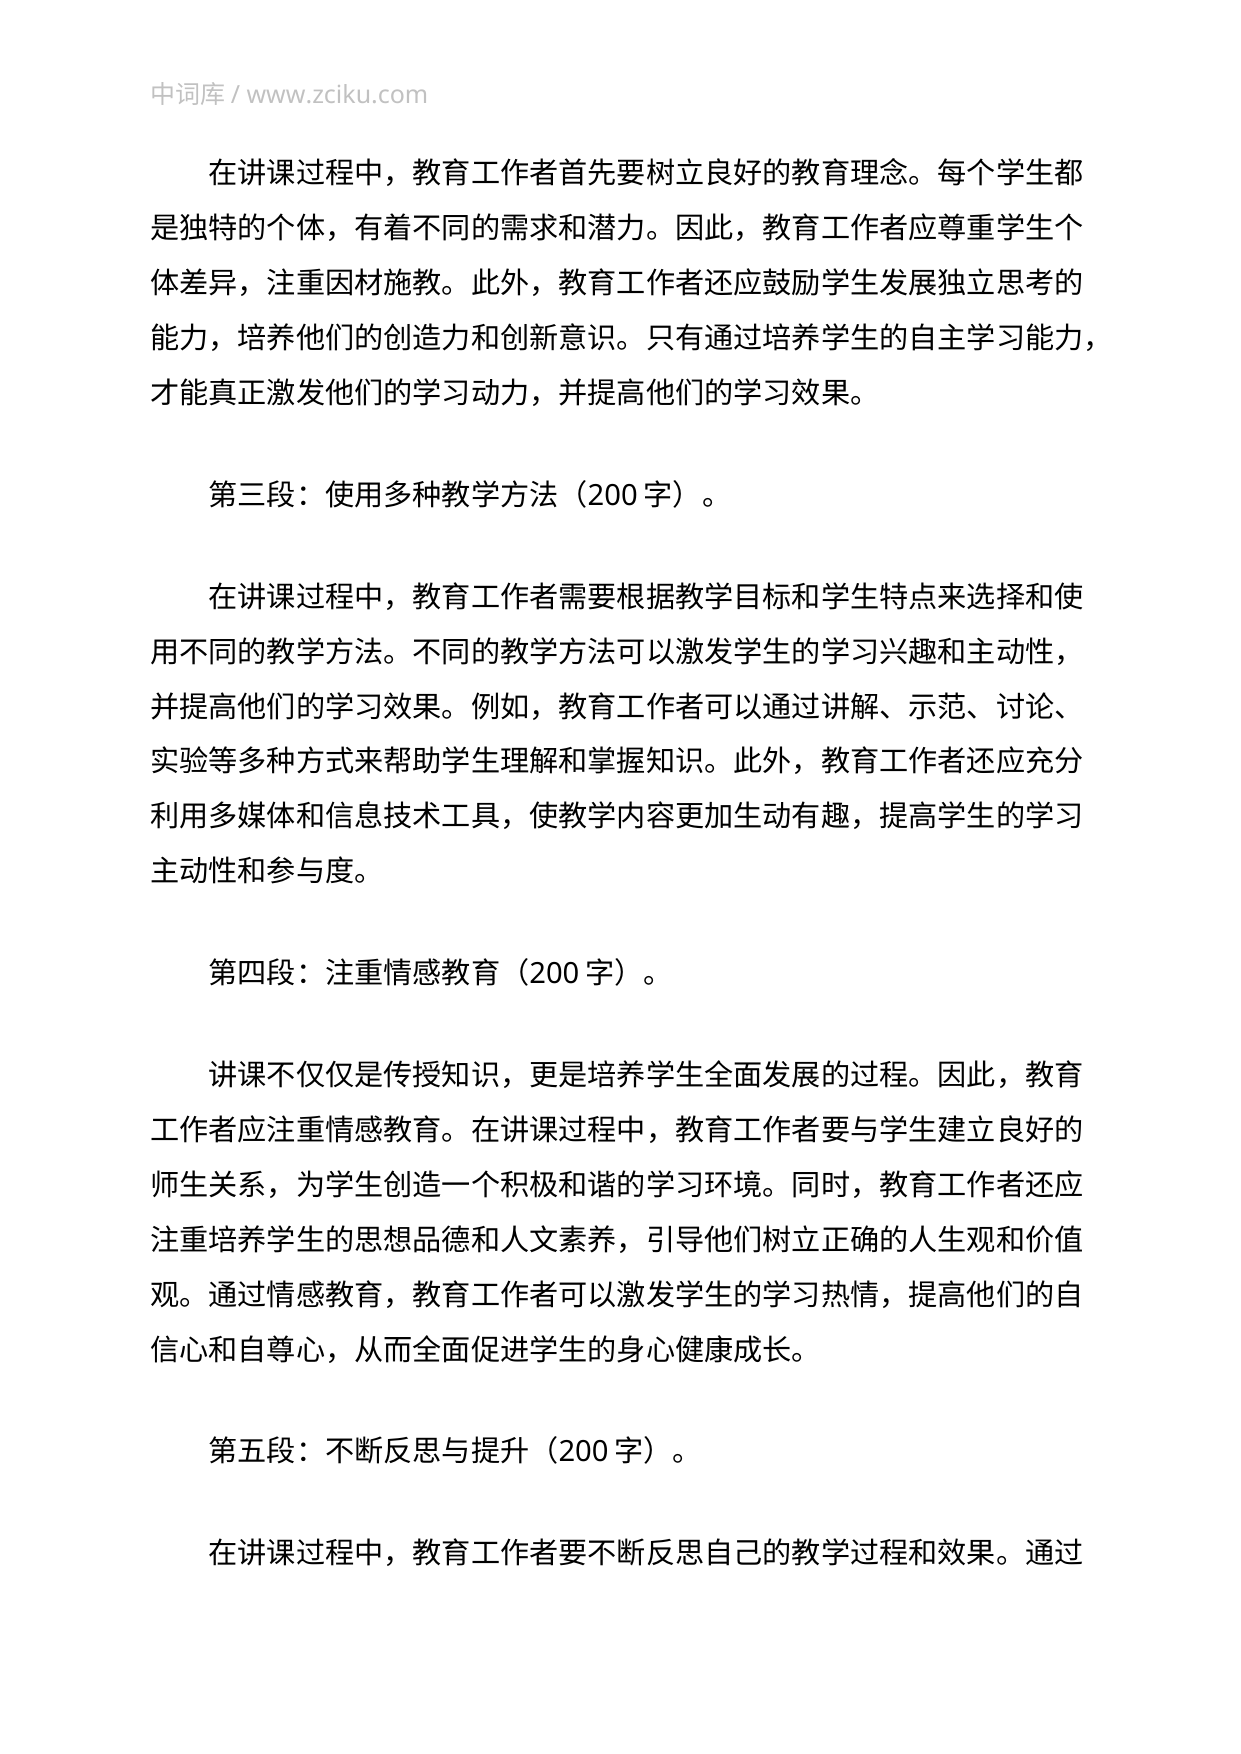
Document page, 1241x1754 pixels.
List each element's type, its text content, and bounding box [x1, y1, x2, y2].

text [150, 1530, 1090, 1572]
text 讲课不仅仅是传授知识，更是培养学生全面发展的过程。因此，教育工作者应注重情感教育。在讲课过程中，教育工作者要与学生建立良好的师生关系，为学生创造一个积极和谐的学习环境。同时，教育工作者还应注重培养学生的思想品德和人文素养，引导他们树立正确的人生观和价值观。通过情感教育，教育工作者可以激发学生的学习热情，提高他们的自信心和自尊心，从而全面促进学生的身心健康成长。 [150, 1052, 1090, 1368]
text 在讲课过程中，教育工作者首先要树立良好的教育理念。每个学生都是独特的个体，有着不同的需求和潜力。因此，教育工作者应尊重学生个体差异，注重因材施教。此外，教育工作者还应鼓励学生发展独立思考的能力，培养他们的创造力和创新意识。只有通过培养学生的自主学习能力，才能真正激发他们的学习动力，并提高他们的学习效果。 [150, 150, 1090, 412]
text 在讲课过程中，教育工作者需要根据教学目标和学生特点来选择和使用不同的教学方法。不同的教学方法可以激发学生的学习兴趣和主动性，并提高他们的学习效果。例如，教育工作者可以通过讲解、示范、讨论、实验等多种方式来帮助学生理解和掌握知识。此外，教育工作者还应充分利用多媒体和信息技术工具，使教学内容更加生动有趣，提高学生的学习主动性和参与度。 [150, 573, 1090, 890]
text 第五段：不断反思与提升（200字）。 [150, 1428, 1090, 1470]
text 第三段：使用多种教学方法（200字）。 [150, 471, 1090, 514]
text 第四段：注重情感教育（200字）。 [150, 949, 1090, 992]
